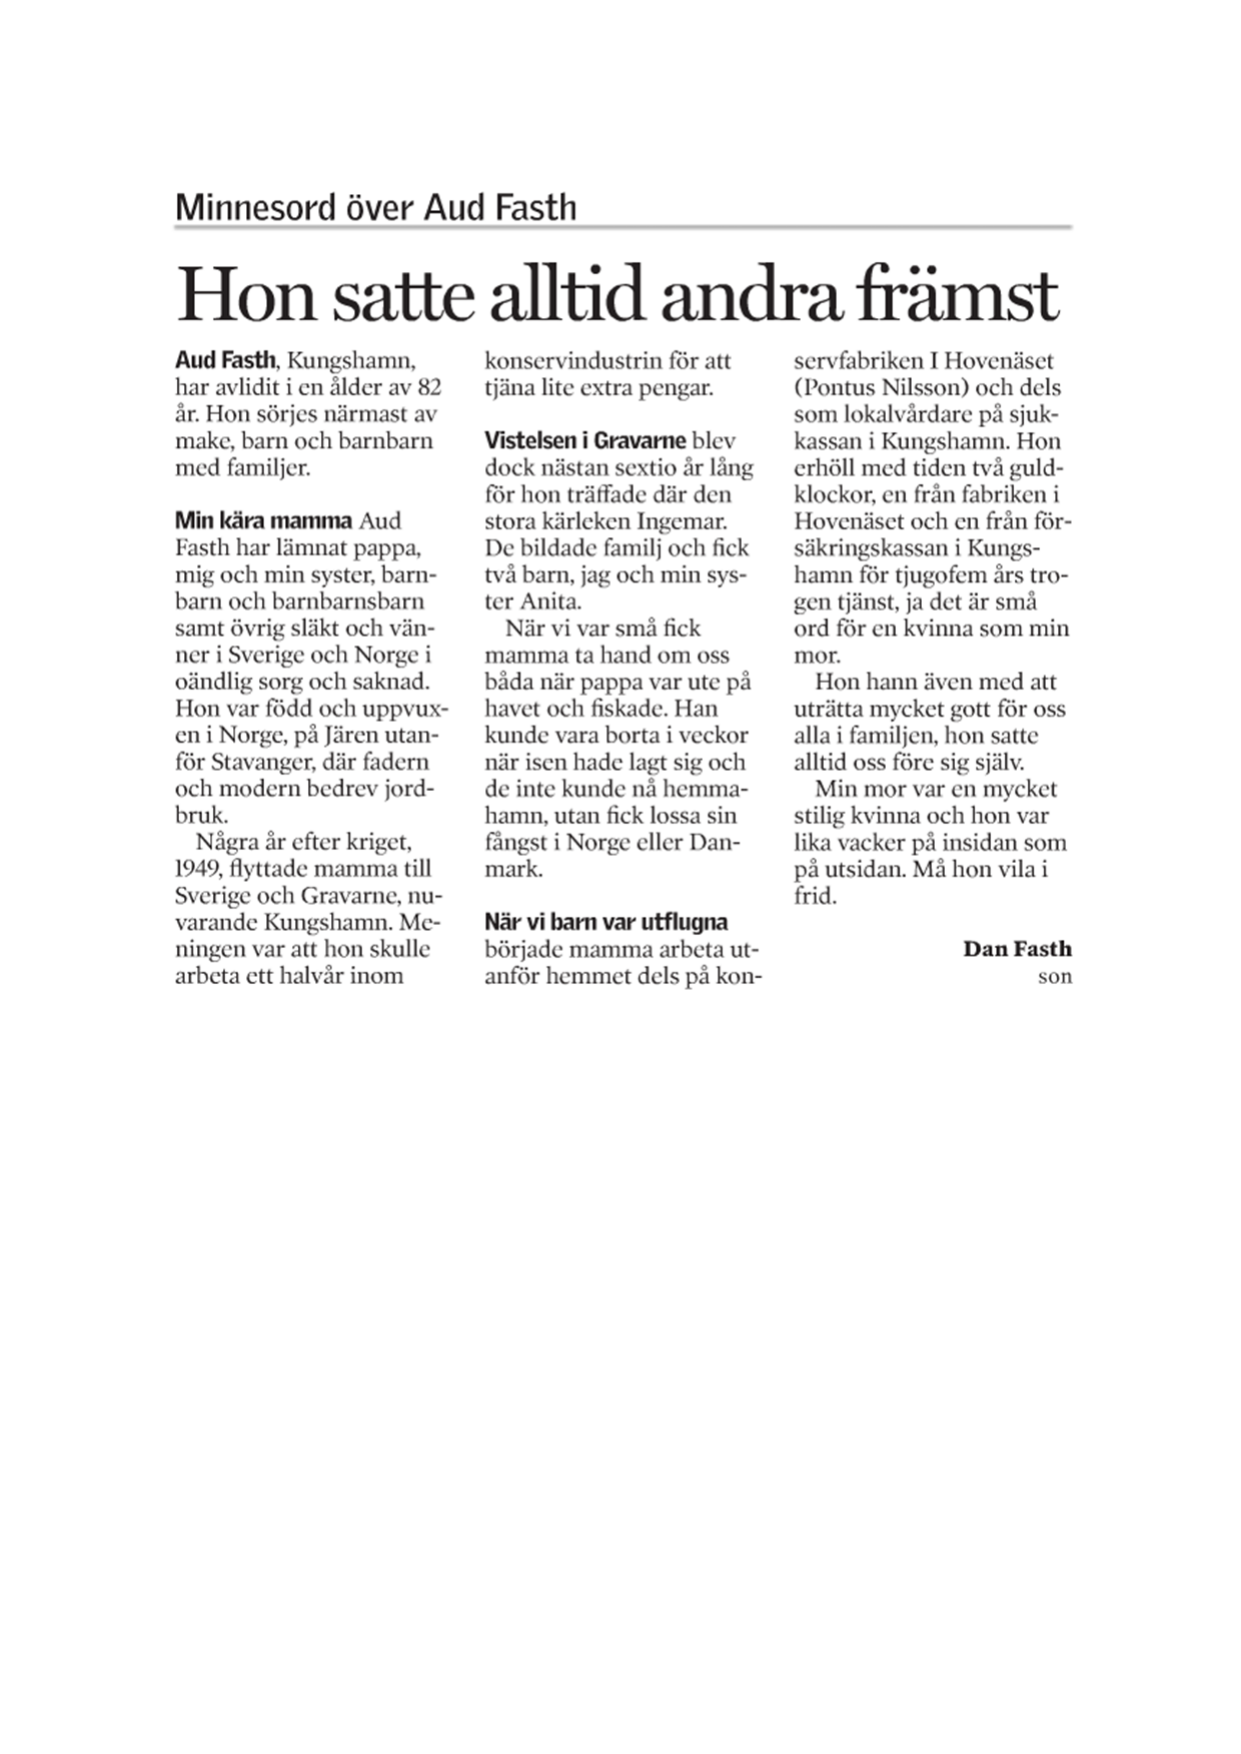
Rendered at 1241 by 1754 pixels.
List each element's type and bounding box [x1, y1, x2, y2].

picture [147, 147, 1093, 1060]
